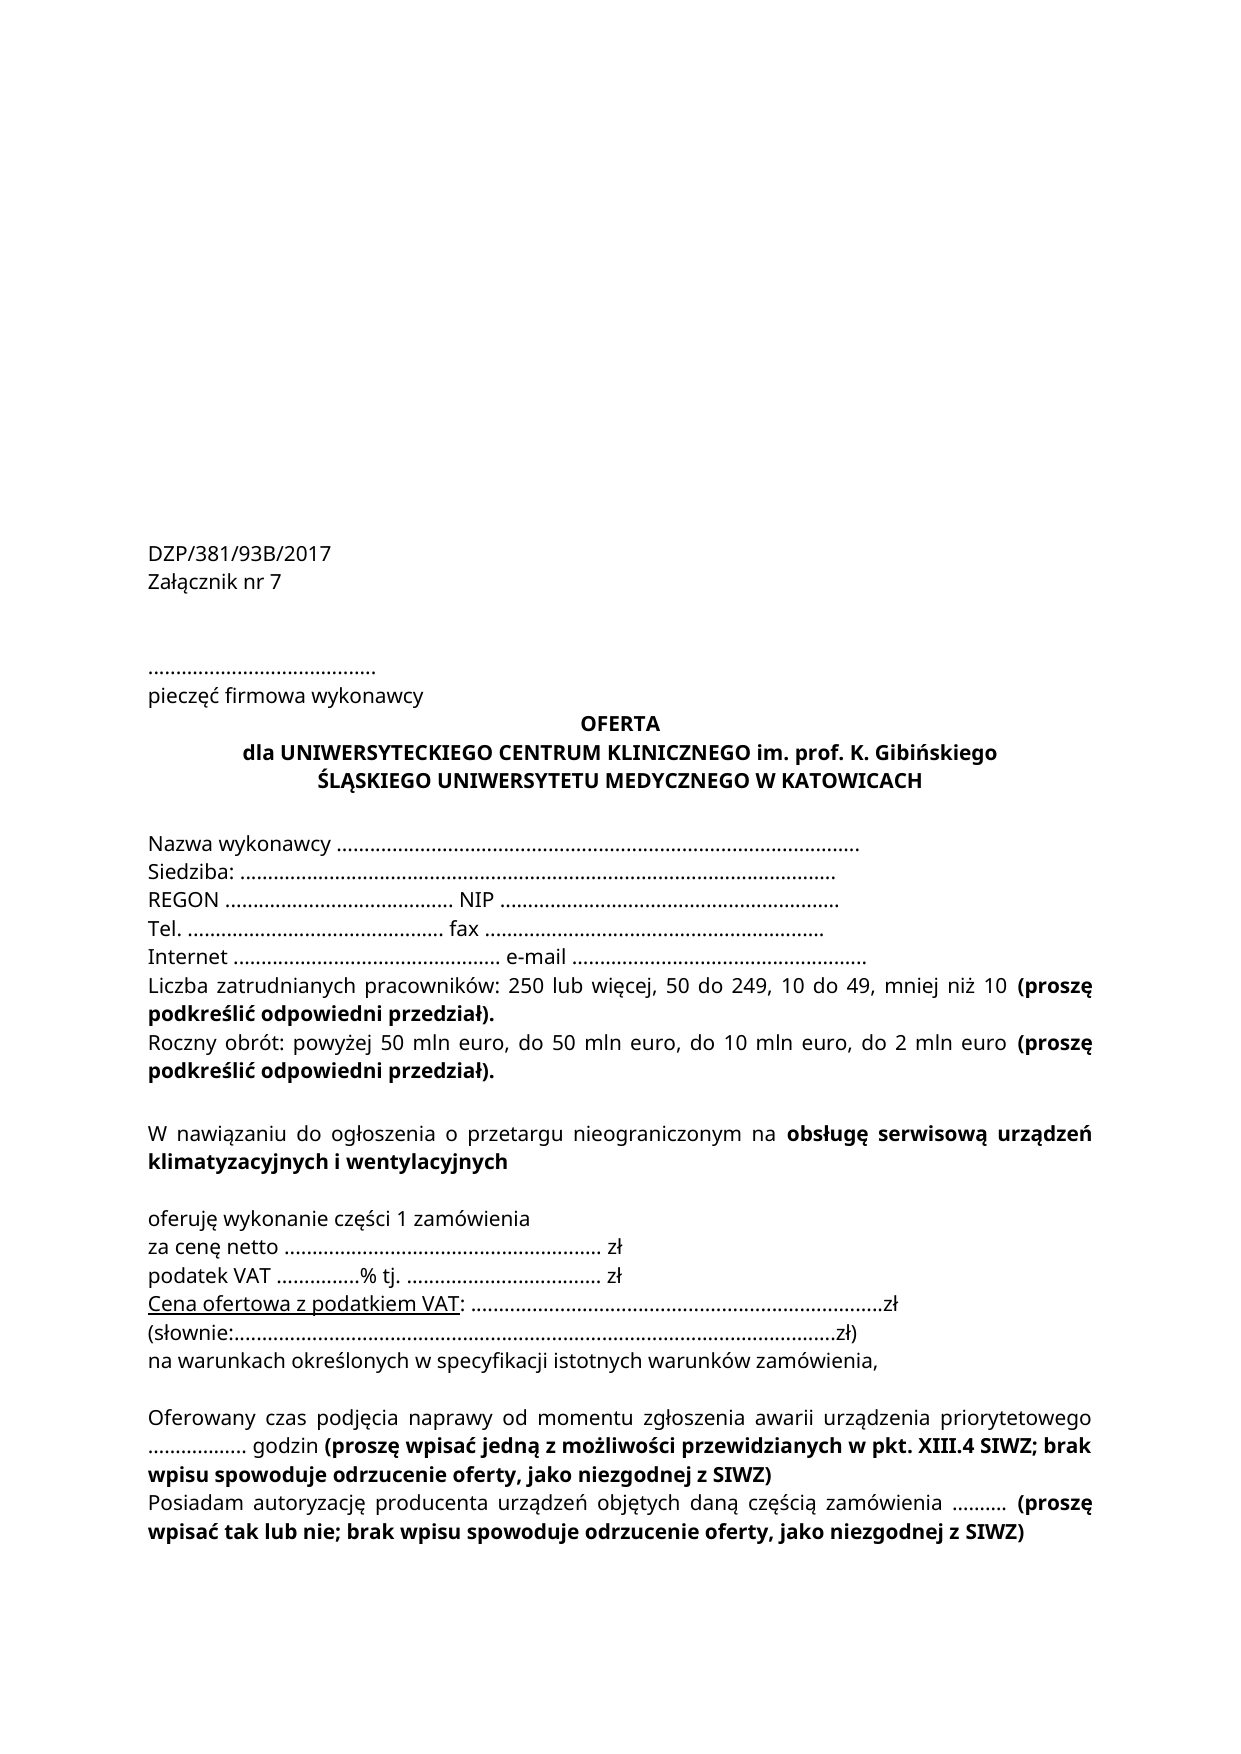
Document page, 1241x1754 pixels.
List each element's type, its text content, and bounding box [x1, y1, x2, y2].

text ......................................... [148, 652, 1093, 681]
text W nawiązaniu do ogłoszenia o przetargu nieograniczonym na obsługę serwisową urządzeń klimatyzacyjnych i wentylacyjnych [148, 1119, 1093, 1176]
text Roczny obrót: powyżej 50 mln euro, do 50 mln euro, do 10 mln euro, do 2 mln euro (proszę podkreślić odpowiedni przedział). [148, 1028, 1093, 1084]
text na warunkach określonych w specyfikacji istotnych warunków zamówienia, [148, 1346, 1093, 1374]
text Cena ofertowa z podatkiem VAT: ..........................................................................zł [148, 1289, 1093, 1318]
text DZP/381/93B/2017 [148, 539, 1093, 567]
text Tel. .............................................. fax ............................................................. [148, 914, 1093, 942]
text Posiadam autoryzację producenta urządzeń objętych daną częścią zamówienia ………. (proszę wpisać tak lub nie; brak wpisu spowoduje odrzucenie oferty, jako niezgodnej z SIWZ) [148, 1488, 1093, 1545]
text Załącznik nr 7 [148, 567, 1093, 596]
text Internet ................................................ e-mail ..................................................... [148, 942, 1093, 971]
text (słownie:............................................................................................................zł) [148, 1318, 1093, 1346]
text Liczba zatrudnianych pracowników: 250 lub więcej, 50 do 249, 10 do 49, mniej niż 10 (proszę podkreślić odpowiedni przedział). [148, 971, 1093, 1028]
text OFERTA [148, 709, 1093, 738]
text podatek VAT ...............% tj. ................................... zł [148, 1261, 1093, 1289]
text pieczęć firmowa wykonawcy [148, 681, 1093, 709]
text ŚLĄSKIEGO UNIWERSYTETU MEDYCZNEGO W KATOWICACH [148, 766, 1093, 794]
text oferuję wykonanie części 1 zamówienia [148, 1204, 1093, 1232]
text dla UNIWERSYTECKIEGO CENTRUM KLINICZNEGO im. prof. K. Gibińskiego [148, 738, 1093, 766]
text REGON ......................................... NIP ............................................................. [148, 886, 1093, 914]
text Nazwa wykonawcy .............................................................................................. [148, 829, 1093, 857]
text za cenę netto ......................................................... zł [148, 1232, 1093, 1261]
text Siedziba: ........................................................................................................... [148, 857, 1093, 886]
